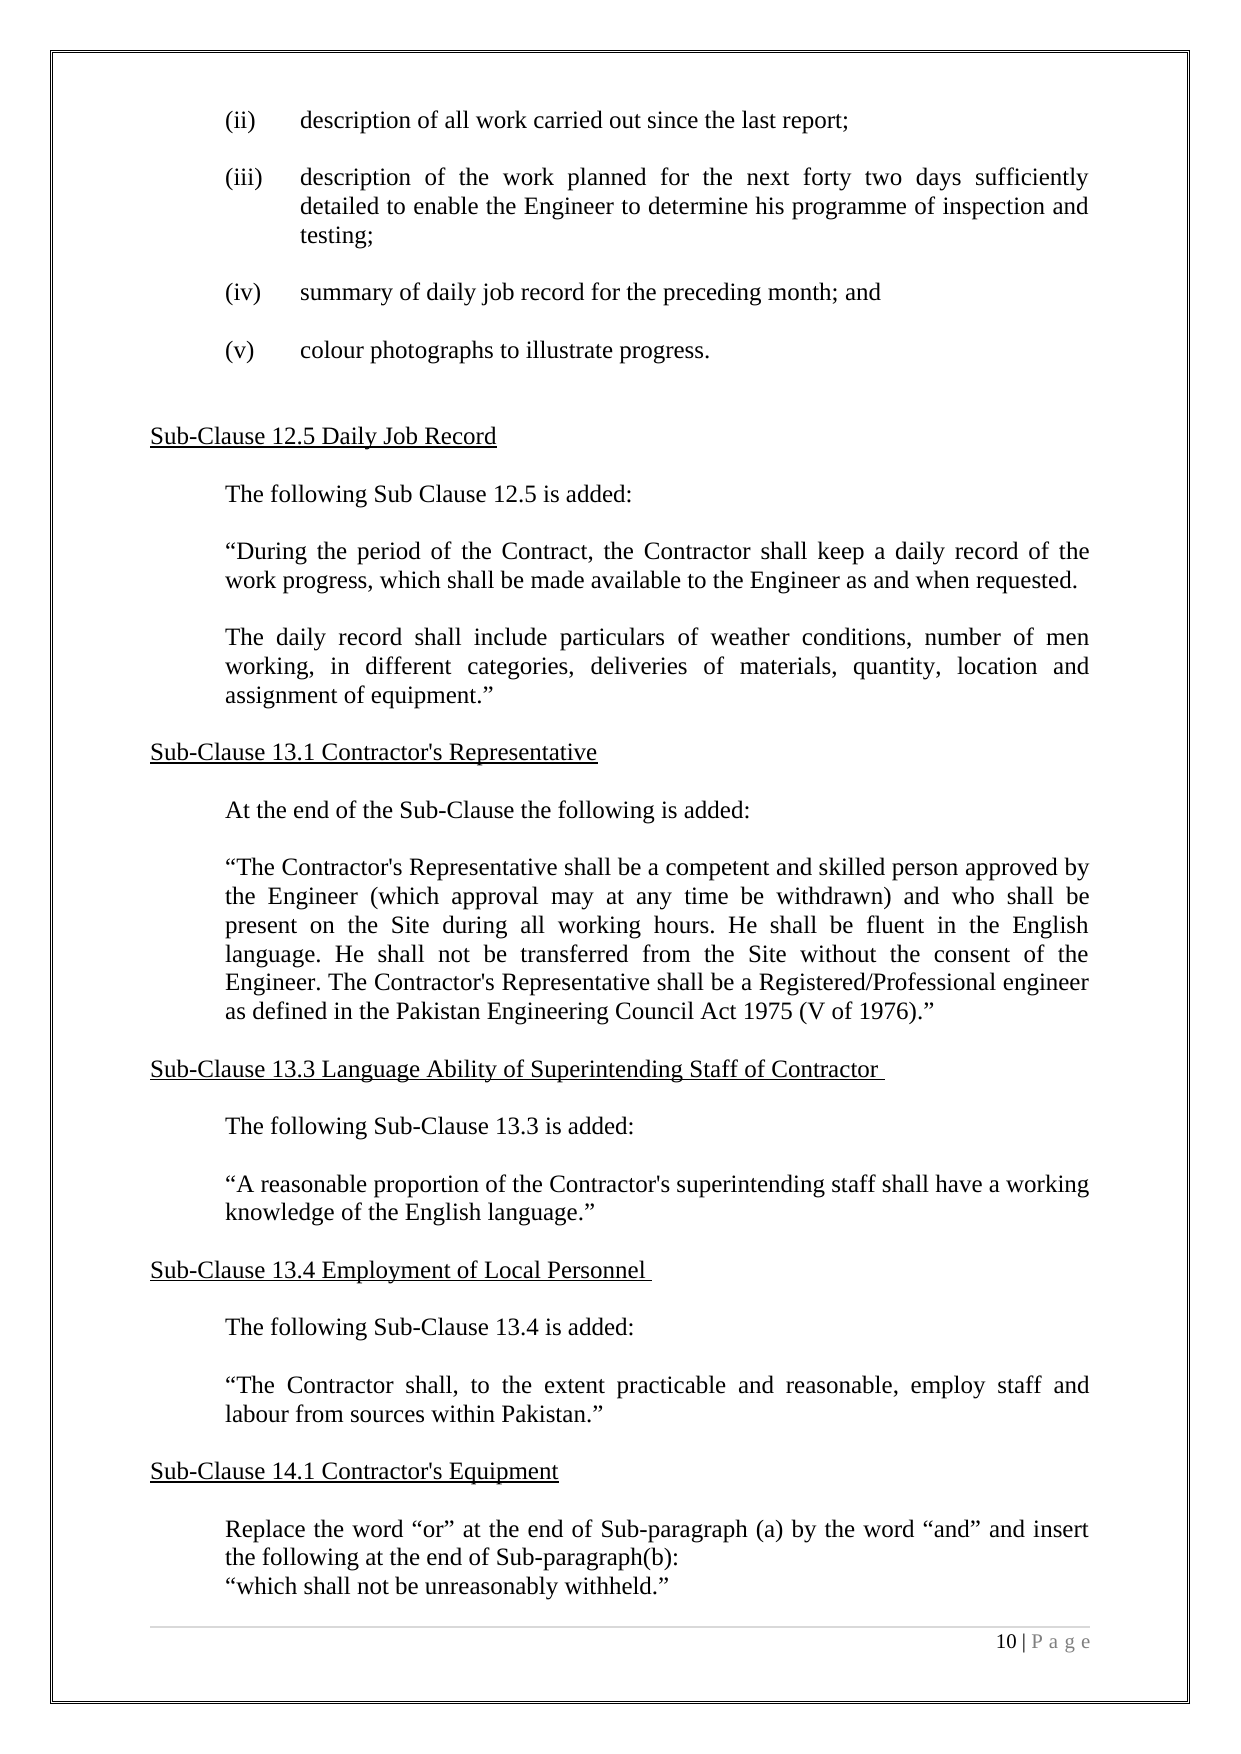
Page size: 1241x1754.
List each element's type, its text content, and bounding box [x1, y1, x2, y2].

text “A reasonable proportion of the Contractor's superintending staff shall have a working knowledge of the English language.” [150, 1169, 1090, 1226]
text (iv) summary of daily job record for the preceding month; and [150, 277, 1090, 306]
text Sub-Clause 12.5 Daily Job Record [150, 421, 1090, 450]
text The daily record shall include particulars of weather conditions, number of men working, in different categories, deliveries of materials, quantity, location and assignment of equipment.” [150, 622, 1090, 709]
text (v) colour photographs to illustrate progress. [150, 335, 1090, 364]
text (ii) description of all work carried out since the last report; [150, 105, 1090, 134]
text Replace the word “or” at the end of Sub-paragraph (a) by the word “and” and insert the following at the end of Sub-paragraph(b): [150, 1514, 1090, 1571]
text (iii) description of the work planned for the next forty two days sufficiently detailed to enable the Engineer to determine his programme of inspection and testing; [150, 162, 1090, 249]
text Sub-Clause 13.3 Language Ability of Superintending Staff of Contractor [150, 1054, 1090, 1082]
text The following Sub-Clause 13.3 is added: [150, 1111, 1090, 1140]
text “The Contractor shall, to the extent practicable and reasonable, employ staff and labour from sources within Pakistan.” [150, 1370, 1090, 1427]
text “During the period of the Contract, the Contractor shall keep a daily record of the work progress, which shall be made available to the Engineer as and when requested. [150, 536, 1090, 594]
text “The Contractor's Representative shall be a competent and skilled person approved by the Engineer (which approval may at any time be withdrawn) and who shall be present on the Site during all working hours. He shall be fluent in the English language. He shall not be transferred from the Site without the consent of the Engineer. The Contractor's Representative shall be a Registered/Professional engineer as defined in the Pakistan Engineering Council Act 1975 (V of 1976).” [150, 852, 1090, 1025]
text Sub-Clause 14.1 Contractor's Equipment [150, 1456, 1090, 1485]
text The following Sub Clause 12.5 is added: [150, 479, 1090, 507]
text Sub-Clause 13.4 Employment of Local Personnel [150, 1255, 1090, 1284]
text At the end of the Sub-Clause the following is added: [150, 795, 1090, 824]
text “which shall not be unreasonably withheld.” [150, 1571, 1090, 1600]
text Sub-Clause 13.1 Contractor's Representative [150, 737, 1090, 766]
text The following Sub-Clause 13.4 is added: [150, 1312, 1090, 1341]
